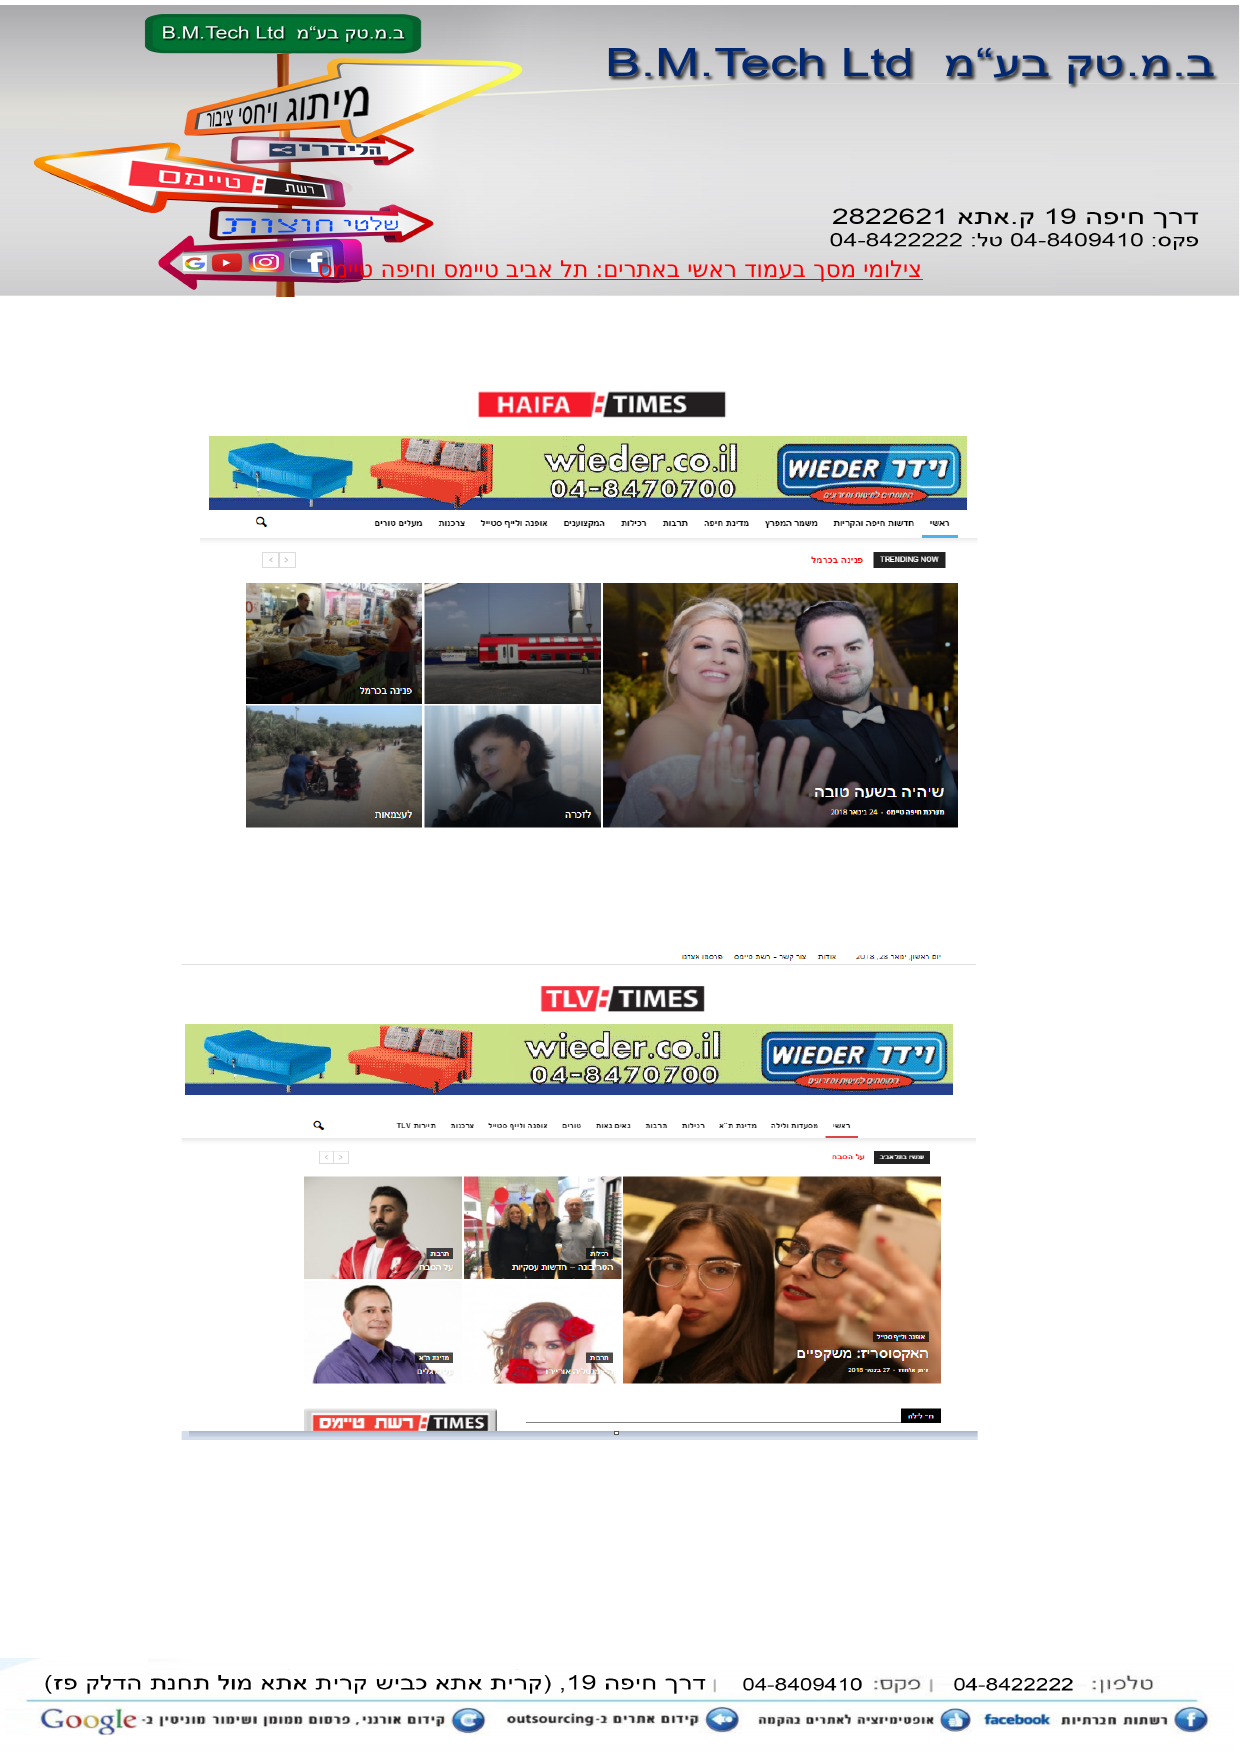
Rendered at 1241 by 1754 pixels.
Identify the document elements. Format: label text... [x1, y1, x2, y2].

picture [0, 1658, 1234, 1751]
text צילומי מסך בעמוד ראשי באתרים: תל אביב טיימס וחיפה טיימס [187, 256, 1053, 283]
picture [200, 371, 978, 855]
picture [181, 955, 978, 1440]
picture [0, 5, 1240, 297]
